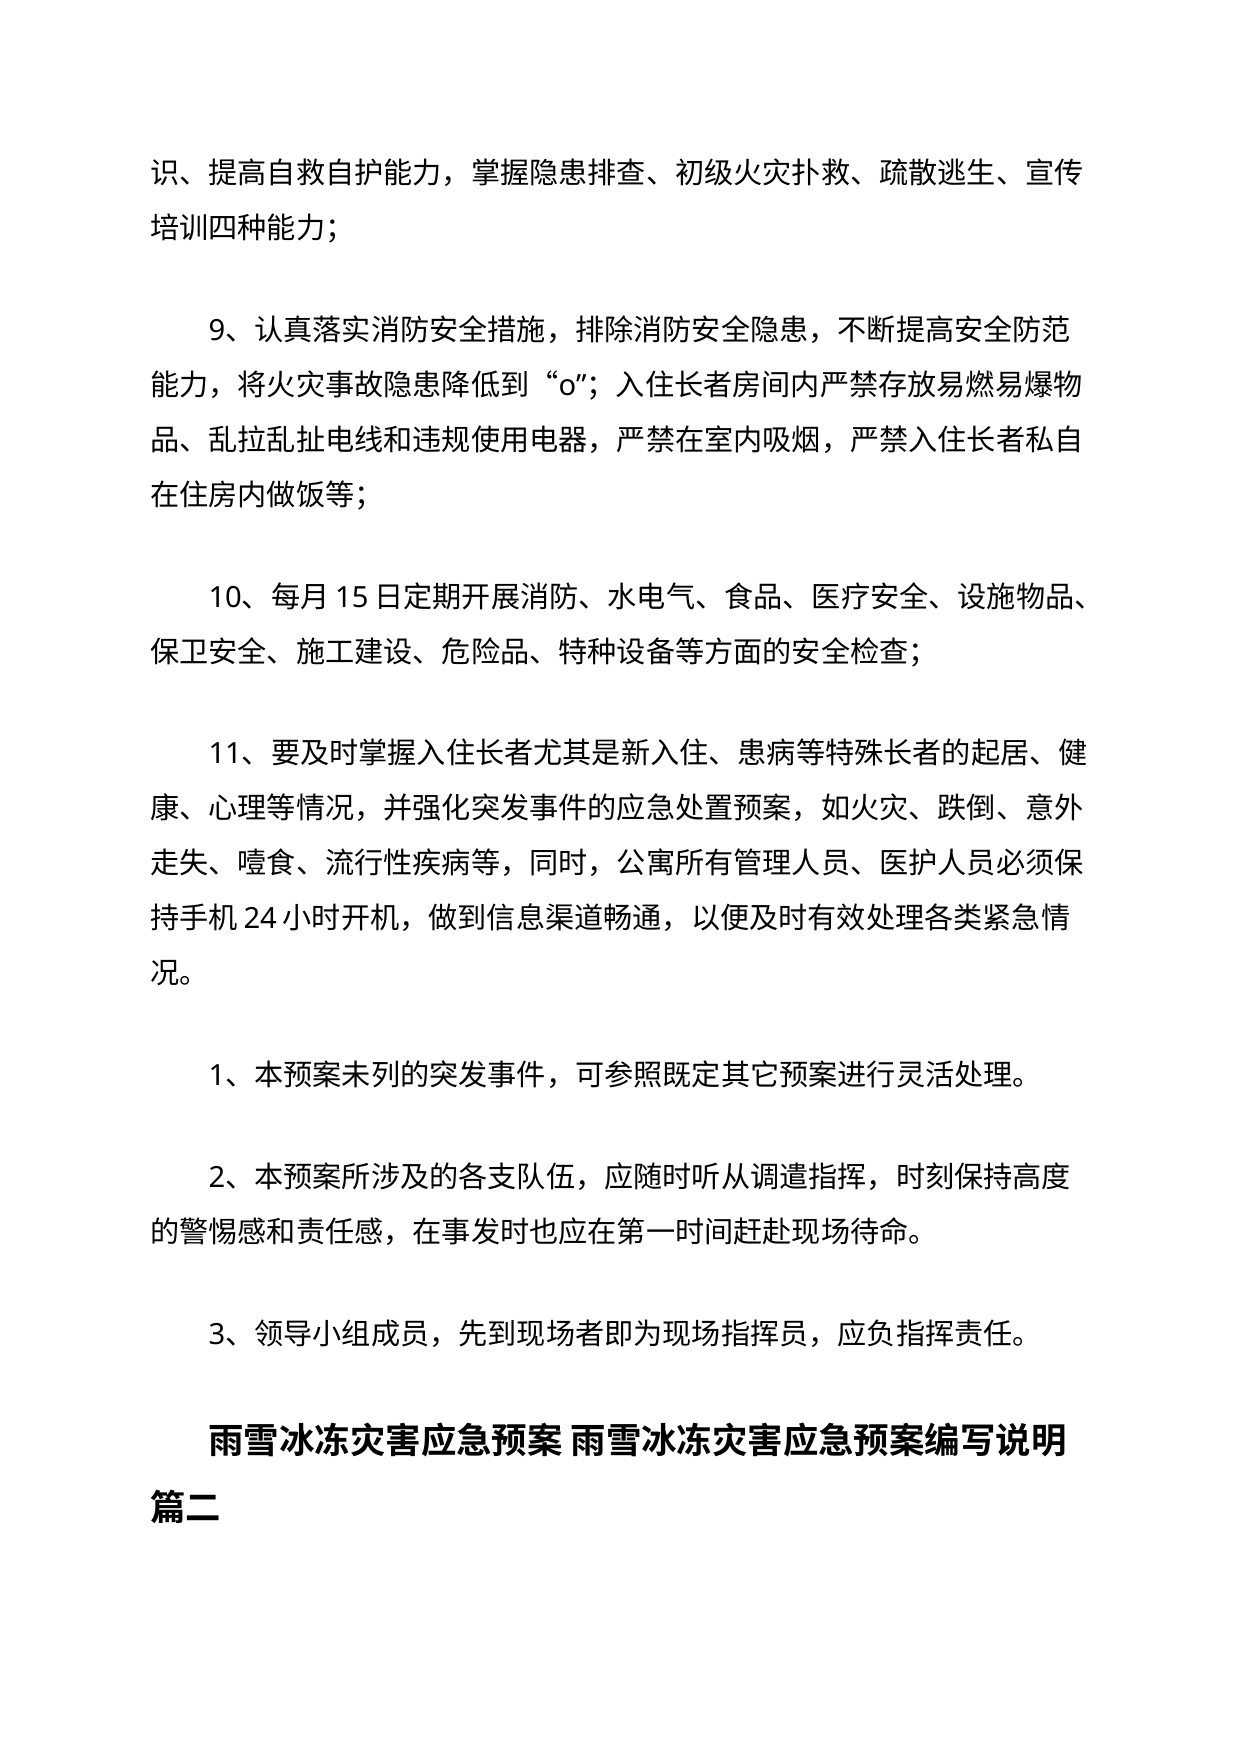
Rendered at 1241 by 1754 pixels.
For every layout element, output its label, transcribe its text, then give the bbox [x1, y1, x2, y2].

text 11、要及时掌握入住长者尤其是新入住、患病等特殊长者的起居、健康、心理等情况，并强化突发事件的应急处置预案，如火灾、跌倒、意外走失、噎食、流行性疾病等，同时，公寓所有管理人员、医护人员必须保持手机24小时开机，做到信息渠道畅通，以便及时有效处理各类紧急情况。 [150, 730, 1090, 992]
text 9、认真落实消防安全措施，排除消防安全隐患，不断提高安全防范能力，将火灾事故隐患降低到“o”；入住长者房间内严禁存放易燃易爆物品、乱拉乱扯电线和违规使用电器，严禁在室内吸烟，严禁入住长者私自在住房内做饭等； [150, 307, 1090, 514]
text 1、本预案未列的突发事件，可参照既定其它预案进行灵活处理。 [150, 1052, 1090, 1094]
text 10、每月15日定期开展消防、水电气、食品、医疗安全、设施物品、保卫安全、施工建设、危险品、特种设备等方面的安全检查； [150, 573, 1090, 671]
text 2、本预案所涉及的各支队伍，应随时听从调遣指挥，时刻保持高度的警惕感和责任感，在事发时也应在第一时间赶赴现场待命。 [150, 1154, 1090, 1251]
text 3、领导小组成员，先到现场者即为现场指挥员，应负指挥责任。 [150, 1310, 1090, 1353]
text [150, 150, 1090, 247]
text 雨雪冰冻灾害应急预案 雨雪冰冻灾害应急预案编写说明篇二 [150, 1412, 1090, 1530]
